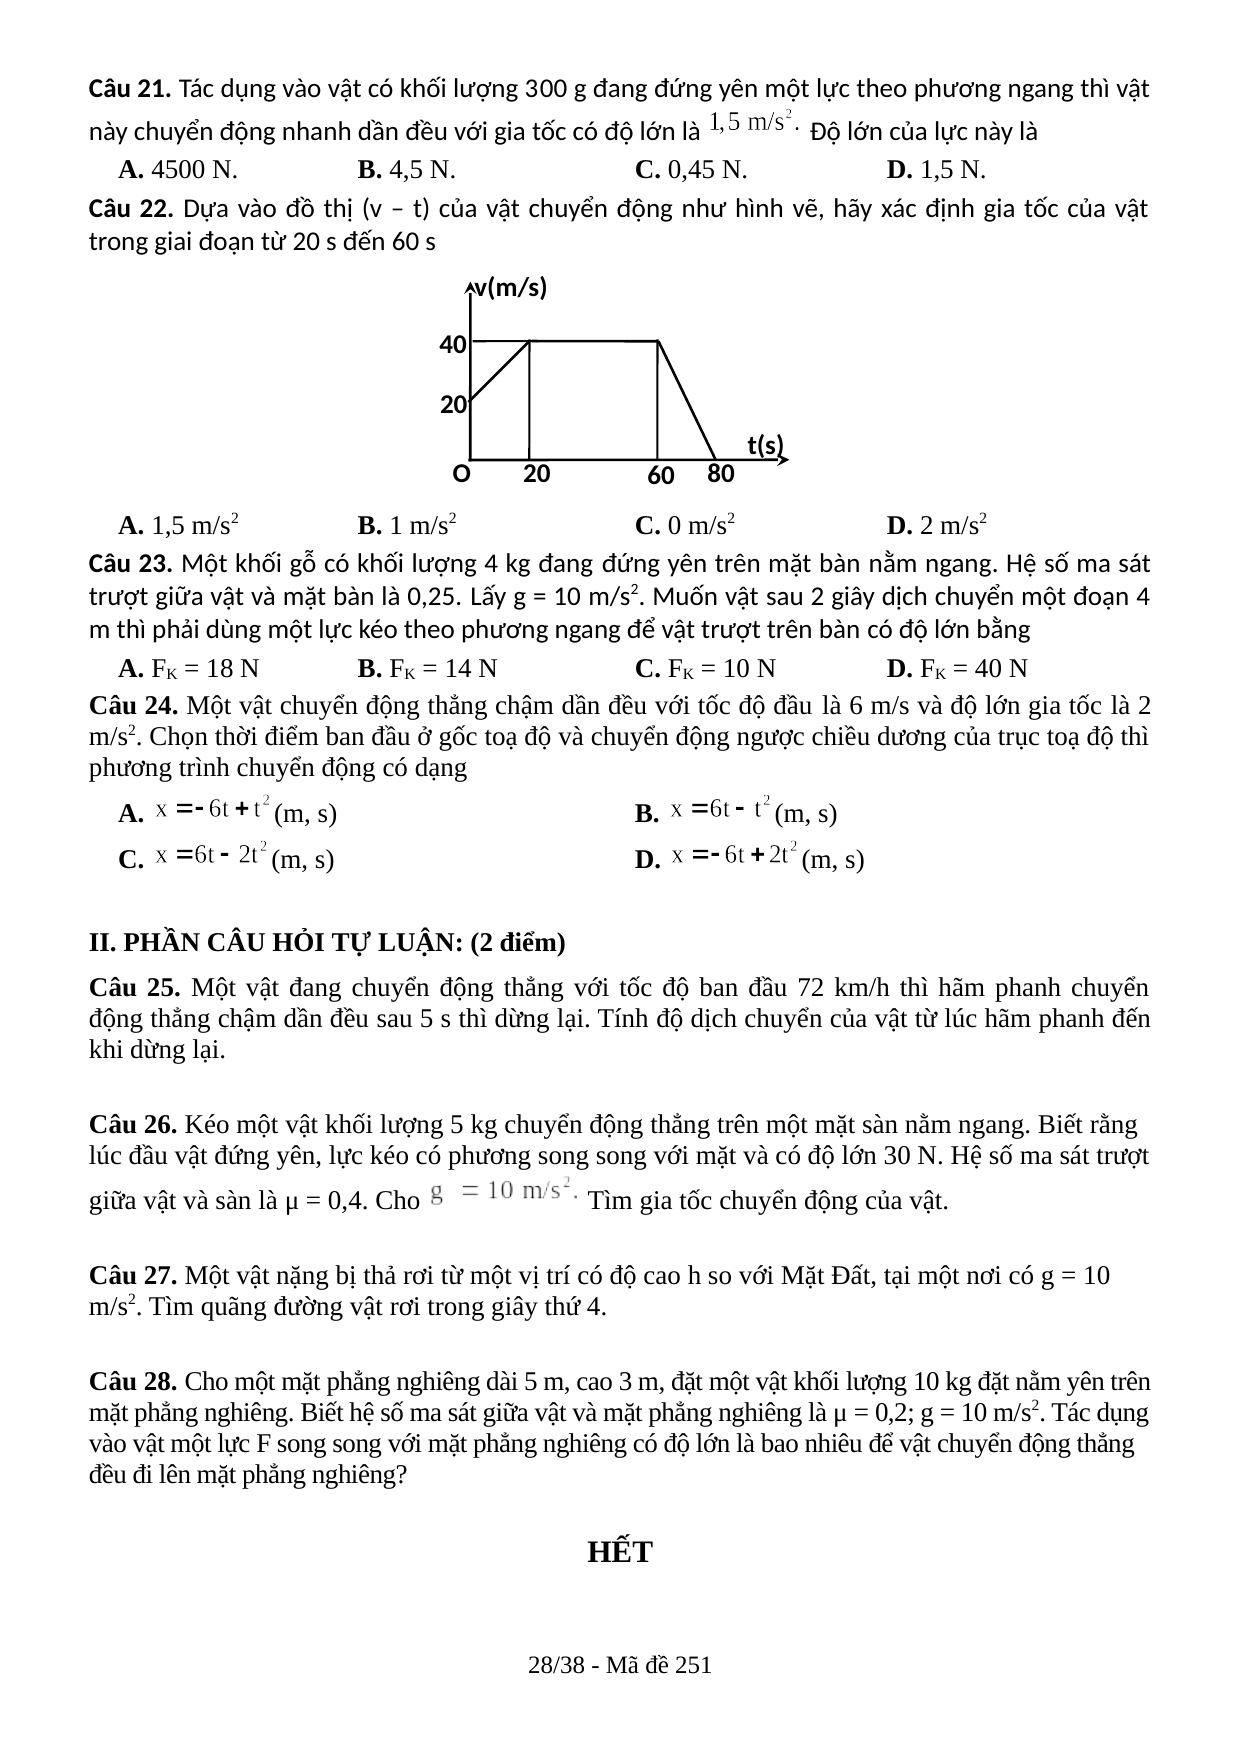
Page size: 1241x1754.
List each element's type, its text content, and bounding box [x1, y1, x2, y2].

text Câu 21. Tác dụng vào vật có khối lượng 300 g đang đứng yên một lực theo phương ngang thì vật này chuyển động nhanh dần đều với gia tốc có độ lớn là Độ lớn của lực này là [89, 71, 1152, 147]
text Câu 27. Một vật nặng bị thả rơi từ một vị trí có độ cao h so với Mặt Đất, tại một nơi có g = 10 m/s2. Tìm quãng đường vật rơi trong giây thứ 4. [89, 1259, 1152, 1321]
text Câu 26. Kéo một vật khối lượng 5 kg chuyển động thẳng trên một mặt sàn nằm ngang. Biết rằng lúc đầu vật đứng yên, lực kéo có phương song song với mặt và có độ lớn 30 N. Hệ số ma sát trượt giữa vật và sàn là μ = 0,4. Cho Tìm gia tốc chuyển động của vật. [89, 1108, 1152, 1215]
text A. FK = 18 N B. FK = 14 N C. FK = 10 N D. FK = 40 N [89, 652, 1152, 683]
text Câu 28. Cho một mặt phẳng nghiêng dài 5 m, cao 3 m, đặt một vật khối lượng 10 kg đặt nằm yên trên mặt phẳng nghiêng. Biết hệ số ma sát giữa vật và mặt phẳng nghiêng là μ = 0,2; g = 10 m/s2. Tác dụng vào vật một lực F song song với mặt phẳng nghiêng có độ lớn là bao nhiêu để vật chuyển động thẳng đều đi lên mặt phẳng nghiêng? [89, 1365, 1152, 1489]
text Câu 25. Một vật đang chuyển động thẳng với tốc độ ban đầu 72 km/h thì hãm phanh chuyển động thẳng chậm dần đều sau 5 s thì dừng lại. Tính độ dịch chuyển của vật từ lúc hãm phanh đến khi dừng lại. [89, 971, 1152, 1064]
text A. (m, s) B. (m, s) [89, 789, 1152, 828]
text A. 1,5 m/s2 B. 1 m/s2 C. 0 m/s2 D. 2 m/s2 [89, 509, 1152, 540]
text C. (m, s) D. (m, s) [89, 835, 1152, 874]
text Câu 24. Một vật chuyển động thẳng chậm dần đều với tốc độ đầu là 6 m/s và độ lớn gia tốc là 2 m/s2. Chọn thời điểm ban đầu ở gốc toạ độ và chuyển động ngược chiều dương của trục toạ độ thì phương trình chuyển động có dạng [89, 689, 1152, 783]
text A. 4500 N. B. 4,5 N. C. 0,45 N. D. 1,5 N. [89, 153, 1152, 184]
text Câu 22. Dựa vào đồ thị (v – t) của vật chuyển động như hình vẽ, hãy xác định gia tốc của vật trong giai đoạn từ 20 s đến 60 s [89, 191, 1152, 257]
text Câu 23. Một khối gỗ có khối lượng 4 kg đang đứng yên trên mặt bàn nằm ngang. Hệ số ma sát trượt giữa vật và mặt bàn là 0,25. Lấy g = 10 m/s2. Muốn vật sau 2 giây dịch chuyển một đoạn 4 m thì phải dùng một lực kéo theo phương ngang để vật trượt trên bàn có độ lớn bằng [89, 547, 1152, 646]
text II. PHẦN CÂU HỎI TỰ LUẬN: (2 điểm) [89, 926, 1152, 957]
text HẾT [89, 1533, 1152, 1569]
